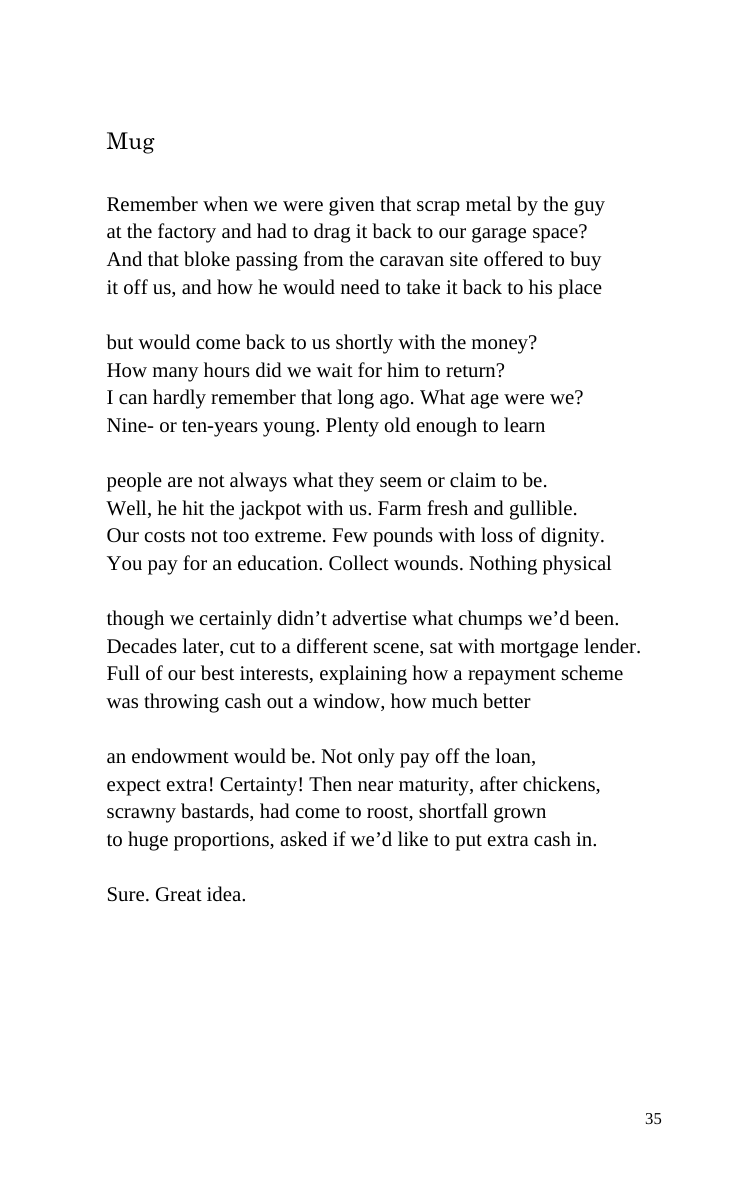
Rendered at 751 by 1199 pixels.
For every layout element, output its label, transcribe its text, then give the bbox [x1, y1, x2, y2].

text And that bloke passing from the caravan site offered to buy [106, 247, 661, 271]
text How many hours did we wait for him to return? [106, 357, 661, 382]
text Decades later, cut to a different scene, sat with mortgage lender. [106, 633, 661, 658]
text expect extra! Certainty! Then near maturity, after chickens, [106, 772, 661, 796]
text it off us, and how he would need to take it back to his place [106, 275, 661, 299]
subtitle Mug [106, 127, 661, 155]
text Remember when we were given that scrap metal by the guy [106, 192, 661, 216]
text though we certainly didn’t advertise what chumps we’d been. [106, 606, 661, 630]
text You pay for an education. Collect wounds. Nothing physical [106, 551, 661, 575]
text was throwing cash out a window, how much better [106, 689, 661, 713]
text but would come back to us shortly with the money? [106, 330, 661, 354]
text to huge proportions, asked if we’d like to put extra cash in. [106, 827, 661, 851]
text Full of our best interests, explaining how a repayment scheme [106, 661, 661, 685]
text Our costs not too extreme. Few pounds with loss of dignity. [106, 523, 661, 547]
text an endowment would be. Not only pay off the loan, [106, 744, 661, 768]
text I can hardly remember that long ago. What age were we? [106, 385, 661, 409]
text scrawny bastards, had come to roost, shortfall grown [106, 799, 661, 823]
text Well, he hit the jackpot with us. Farm fresh and gullible. [106, 496, 661, 519]
text Sure. Great idea. [106, 882, 661, 906]
text at the factory and had to drag it back to our garage space? [106, 219, 661, 243]
text Nine- or ten-years young. Plenty old enough to learn [106, 413, 661, 437]
text people are not always what they seem or claim to be. [106, 468, 661, 492]
